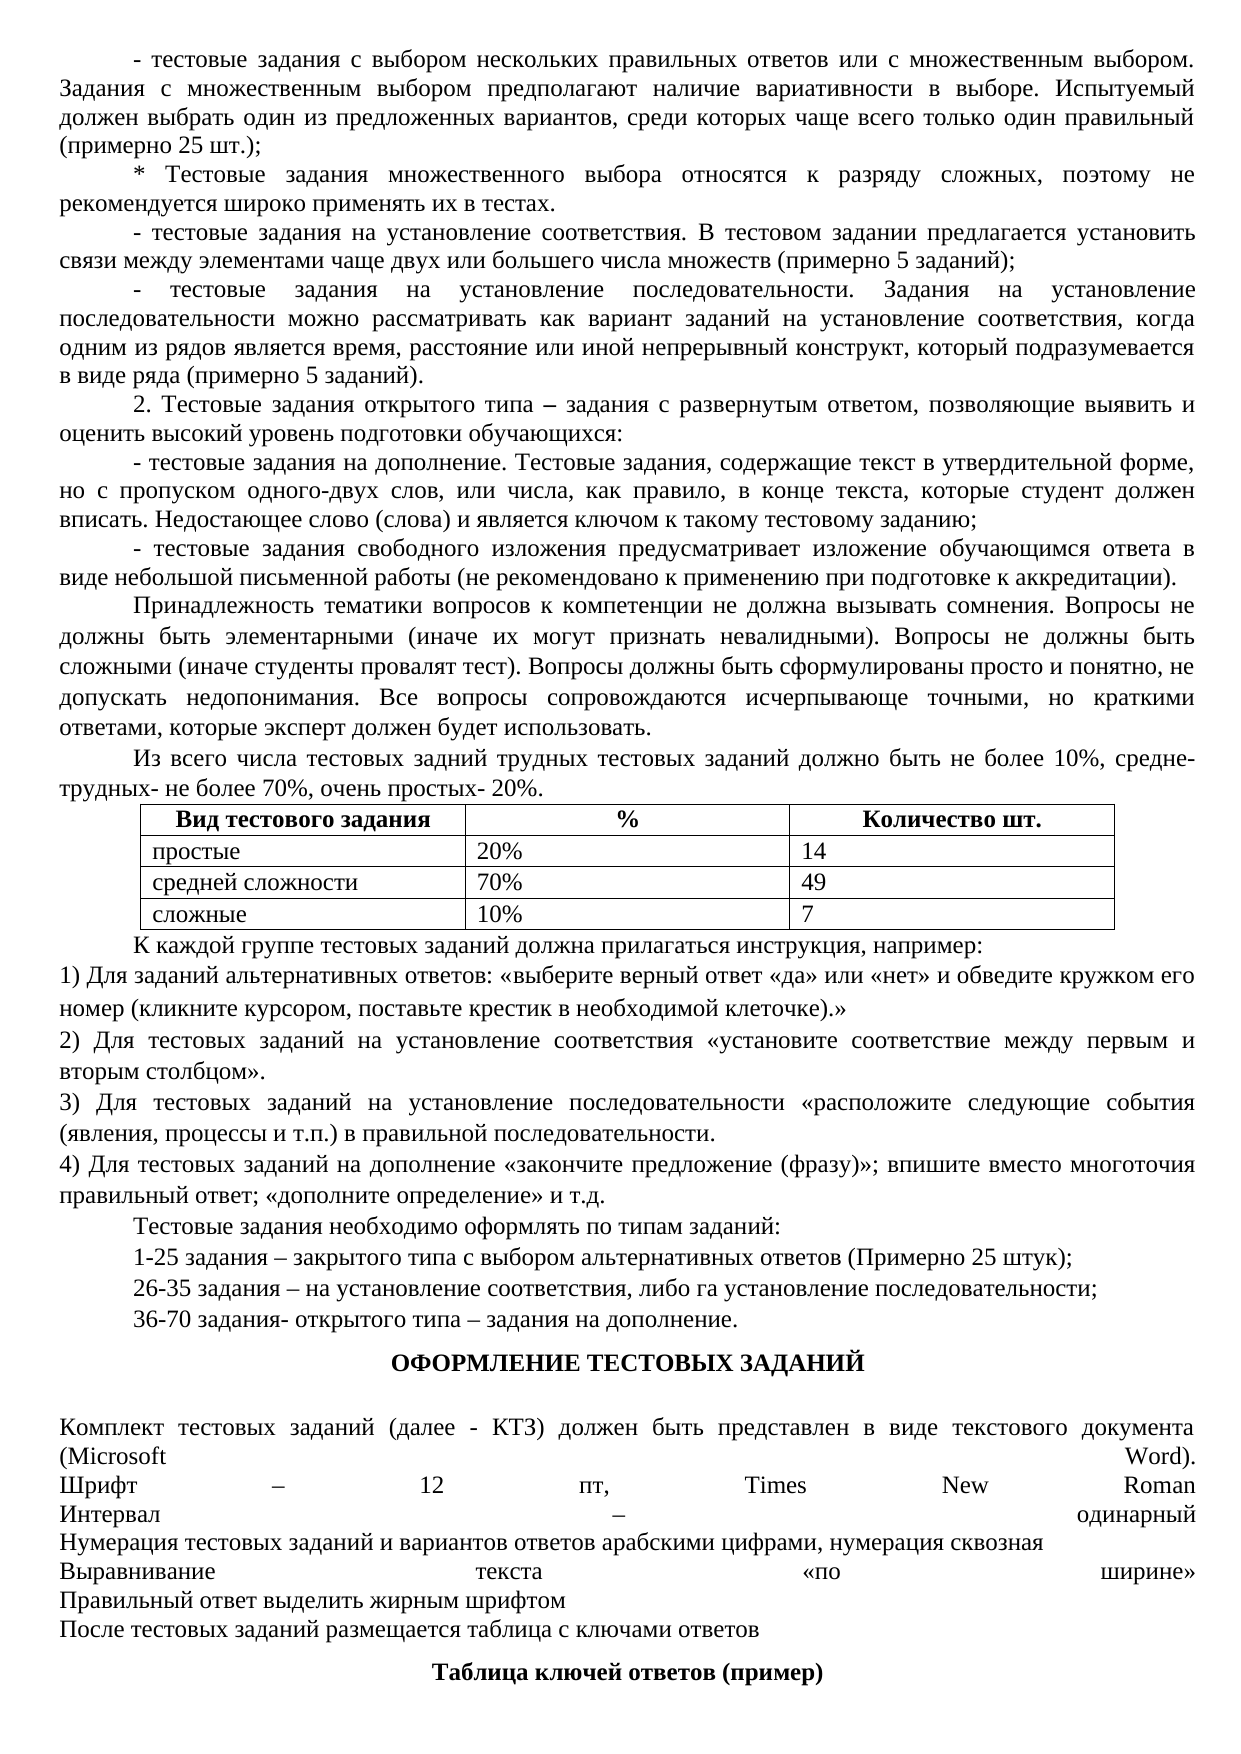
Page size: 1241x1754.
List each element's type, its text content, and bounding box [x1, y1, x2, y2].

table_header % [466, 805, 789, 835]
table_cell средней сложности [141, 867, 465, 898]
table_cell 7 [790, 899, 1114, 929]
text - тестовые задания свободного изложения предусматривает изложение обучающимся ответа в виде небольшой письменной работы (не рекомендовано к применению при подготовке к аккредитации). [59, 533, 1196, 591]
table_cell 20% [466, 836, 789, 866]
text Из всего числа тестовых задний трудных тестовых заданий должно быть не более 10%, средне-трудных- не более 70%, очень простых- 20%. [59, 743, 1196, 802]
table_cell 10% [466, 899, 789, 929]
text - тестовые задания на установление соответствия. В тестовом задании предлагается установить связи между элементами чаще двух или большего числа множеств (примерно 5 заданий); [59, 217, 1196, 274]
text Тестовые задания необходимо оформлять по типам заданий: [59, 1211, 1196, 1240]
table_header Количество шт. [790, 805, 1114, 835]
text ОФОРМЛЕНИЕ ТЕСТОВЫХ ЗАДАНИЙ [59, 1348, 1196, 1409]
text Комплект тестовых заданий (далее - КТЗ) должен быть представлен в виде текстового документа (Microsoft Word). Шрифт – 12 пт, Times New Roman Интервал – одинарный Нумерация тестовых заданий и вариантов ответов арабскими цифрами, нумерация сквозная [59, 1412, 1196, 1556]
text Выравнивание текста «по ширине» Правильный ответ выделить жирным шрифтом [59, 1556, 1196, 1614]
text * Тестовые задания множественного выбора относятся к разряду сложных, поэтому не рекомендуется широко применять их в тестах. [59, 159, 1196, 217]
text 2) Для тестовых заданий на установление соответствия «установите соответствие между первым и вторым столбцом». [59, 1025, 1196, 1085]
text Таблица ключей ответов (пример) [59, 1657, 1196, 1686]
text 36-70 задания- открытого типа – задания на дополнение. [59, 1304, 1196, 1333]
text - тестовые задания с выбором нескольких правильных ответов или с множественным выбором. Задания с множественным выбором предполагают наличие вариативности в выборе. Испытуемый должен выбрать один из предложенных вариантов, среди которых чаще всего только один правильный (примерно 25 шт.); [59, 44, 1196, 159]
table_cell 70% [466, 867, 789, 898]
text 3) Для тестовых заданий на установление последовательности «расположите следующие события (явления, процессы и т.п.) в правильной последовательности. [59, 1087, 1196, 1147]
table_header Вид тестового задания [141, 805, 465, 835]
text Принадлежность тематики вопросов к компетенции не должна вызывать сомнения. Вопросы не должны быть элементарными (иначе их могут признать невалидными). Вопросы не должны быть сложными (иначе студенты провалят тест). Вопросы должны быть сформулированы просто и понятно, не допускать недопонимания. Все вопросы сопровождаются исчерпывающе точными, но краткими ответами, которые эксперт должен будет использовать. [59, 591, 1196, 741]
text 2. Тестовые задания открытого типа – задания с развернутым ответом, позволяющие выявить и оценить высокий уровень подготовки обучающихся: [59, 389, 1196, 447]
text 1) Для заданий альтернативных ответов: «выберите верный ответ «да» или «нет» и обведите кружком его номер (кликните курсором, поставьте крестик в необходимой клеточке).» [59, 960, 1196, 1022]
table_cell простые [141, 836, 465, 866]
text 26-35 задания – на установление соответствия, либо га установление последовательности; [59, 1273, 1196, 1302]
text - тестовые задания на установление последовательности. Задания на установление последовательности можно рассматривать как вариант заданий на установление соответствия, когда одним из рядов является время, расстояние или иной непрерывный конструкт, который подразумевается в виде ряда (примерно 5 заданий). [59, 274, 1196, 389]
table_cell 14 [790, 836, 1114, 866]
text - тестовые задания на дополнение. Тестовые задания, содержащие текст в утвердительной форме, но с пропуском одного-двух слов, или числа, как правило, в конце текста, которые студент должен вписать. Недостающее слово (слова) и является ключом к такому тестовому заданию; [59, 447, 1196, 533]
table_cell 49 [790, 867, 1114, 898]
text После тестовых заданий размещается таблица с ключами ответов [59, 1614, 1196, 1642]
text К каждой группе тестовых заданий должна прилагаться инструкция, например: [59, 930, 1196, 959]
table_cell сложные [141, 899, 465, 929]
text 1-25 задания – закрытого типа с выбором альтернативных ответов (Примерно 25 штук); [59, 1242, 1196, 1271]
text 4) Для тестовых заданий на дополнение «закончите предложение (фразу)»; впишите вместо многоточия правильный ответ; «дополните определение» и т.д. [59, 1149, 1196, 1209]
